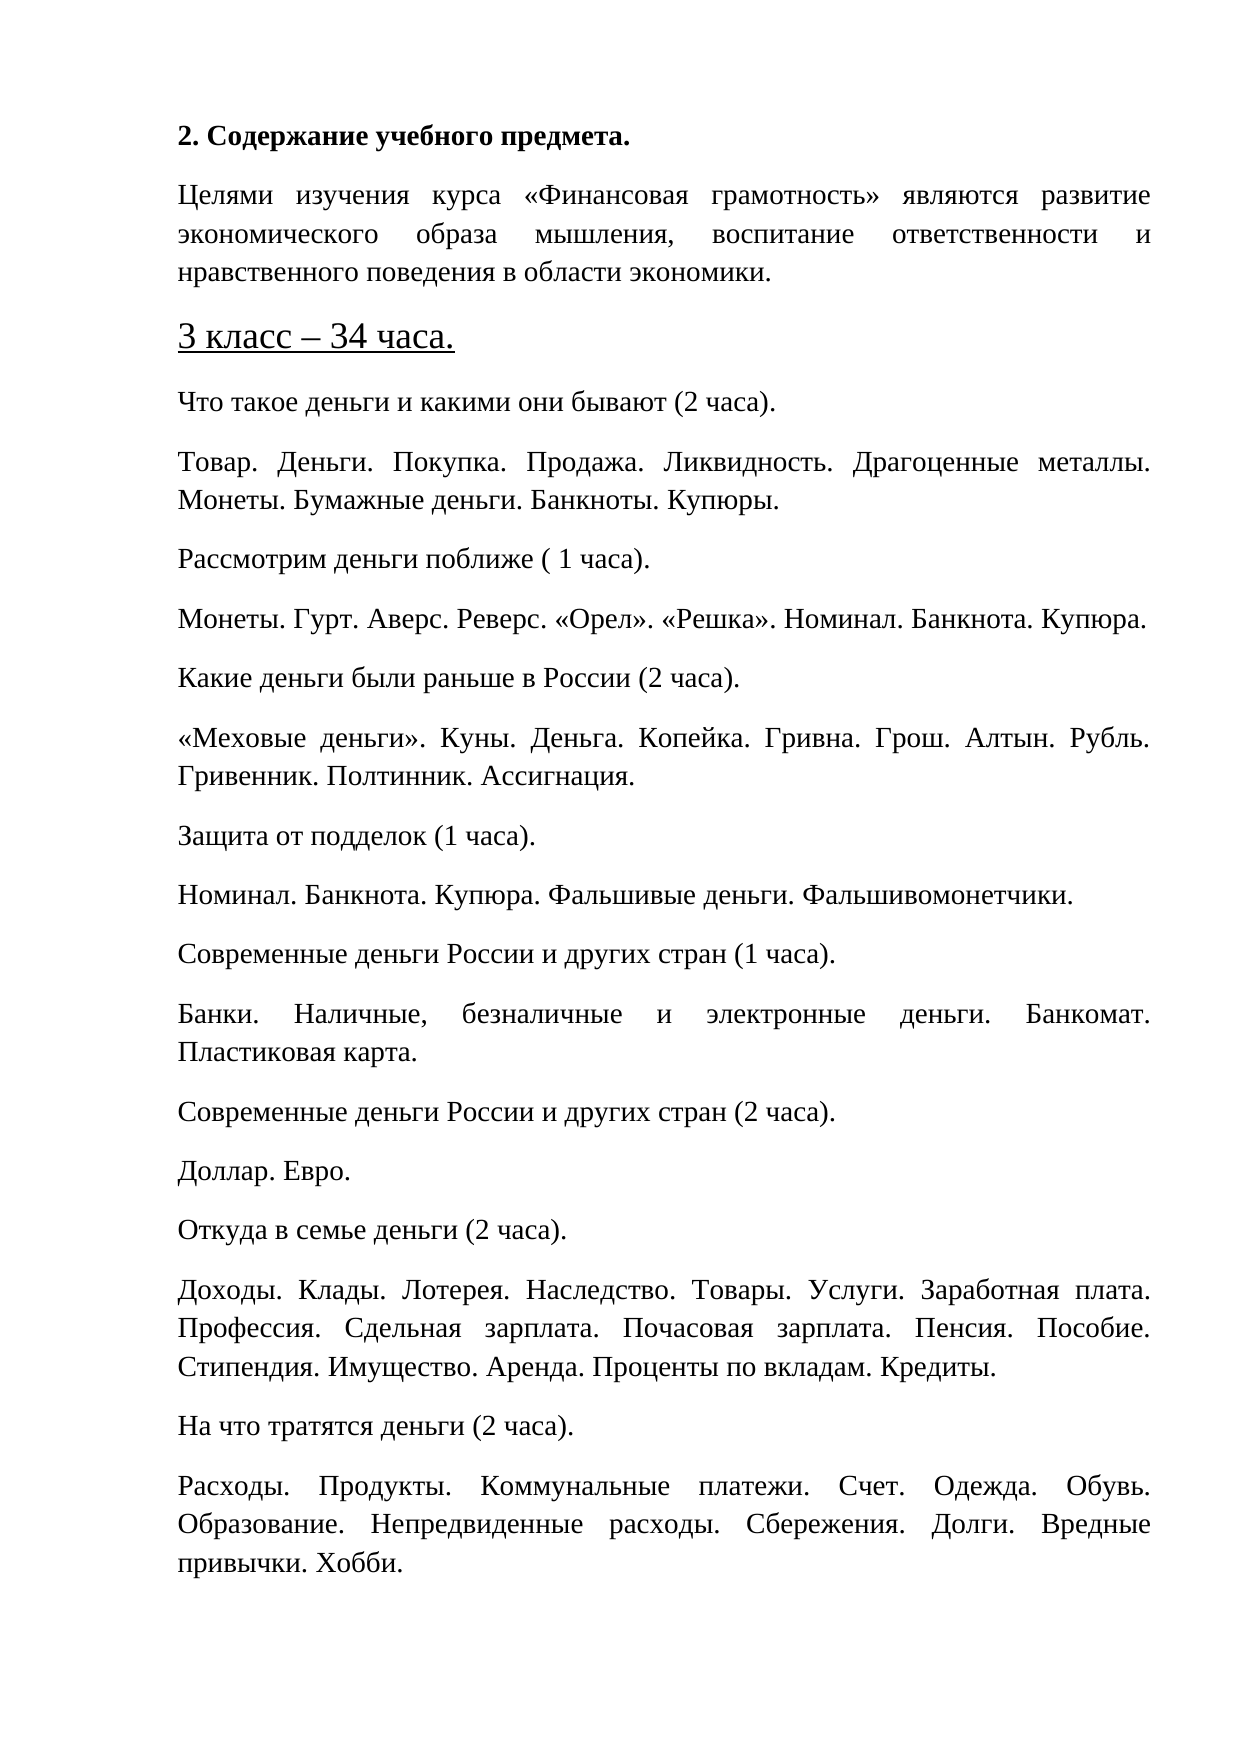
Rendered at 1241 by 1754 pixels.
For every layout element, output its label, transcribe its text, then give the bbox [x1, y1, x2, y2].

text На что тратятся деньги (2 часа). [177, 1408, 1152, 1442]
text Доллар. Евро. [177, 1153, 1152, 1187]
text Монеты. Гурт. Аверс. Реверс. «Орел». «Решка». Номинал. Банкнота. Купюра. [177, 601, 1152, 634]
text «Меховые деньги». Куны. Деньга. Копейка. Гривна. Грош. Алтын. Рубль. Гривенник. Полтинник. Ассигнация. [177, 720, 1152, 792]
text Доходы. Клады. Лотерея. Наследство. Товары. Услуги. Заработная плата. Профессия. Сдельная зарплата. Почасовая зарплата. Пенсия. Пособие. Стипендия. Имущество. Аренда. Проценты по вкладам. Кредиты. [177, 1272, 1152, 1382]
text Товар. Деньги. Покупка. Продажа. Ликвидность. Драгоценные металлы. Монеты. Бумажные деньги. Банкноты. Купюры. [177, 444, 1152, 516]
text Банки. Наличные, безналичные и электронные деньги. Банкомат. Пластиковая карта. [177, 996, 1152, 1068]
text Откуда в семье деньги (2 часа). [177, 1212, 1152, 1246]
text Какие деньги были раньше в России (2 часа). [177, 660, 1152, 694]
text Что такое деньги и какими они бывают (2 часа). [177, 384, 1152, 418]
text Современные деньги России и других стран (1 часа). [177, 936, 1152, 970]
text 2. Содержание учебного предмета. [177, 118, 1152, 152]
text Номинал. Банкнота. Купюра. Фальшивые деньги. Фальшивомонетчики. [177, 877, 1152, 911]
text Рассмотрим деньги поближе ( 1 часа). [177, 542, 1152, 575]
text 3 класс – 34 часа. [177, 314, 1152, 357]
text Защита от подделок (1 часа). [177, 818, 1152, 851]
text Целями изучения курса «Финансовая грамотность» являются развитие экономического образа мышления, воспитание ответственности и нравственного поведения в области экономики. [177, 177, 1152, 288]
text Расходы. Продукты. Коммунальные платежи. Счет. Одежда. Обувь. Образование. Непредвиденные расходы. Сбережения. Долги. Вредные привычки. Хобби. [177, 1468, 1152, 1578]
text Современные деньги России и других стран (2 часа). [177, 1094, 1152, 1127]
